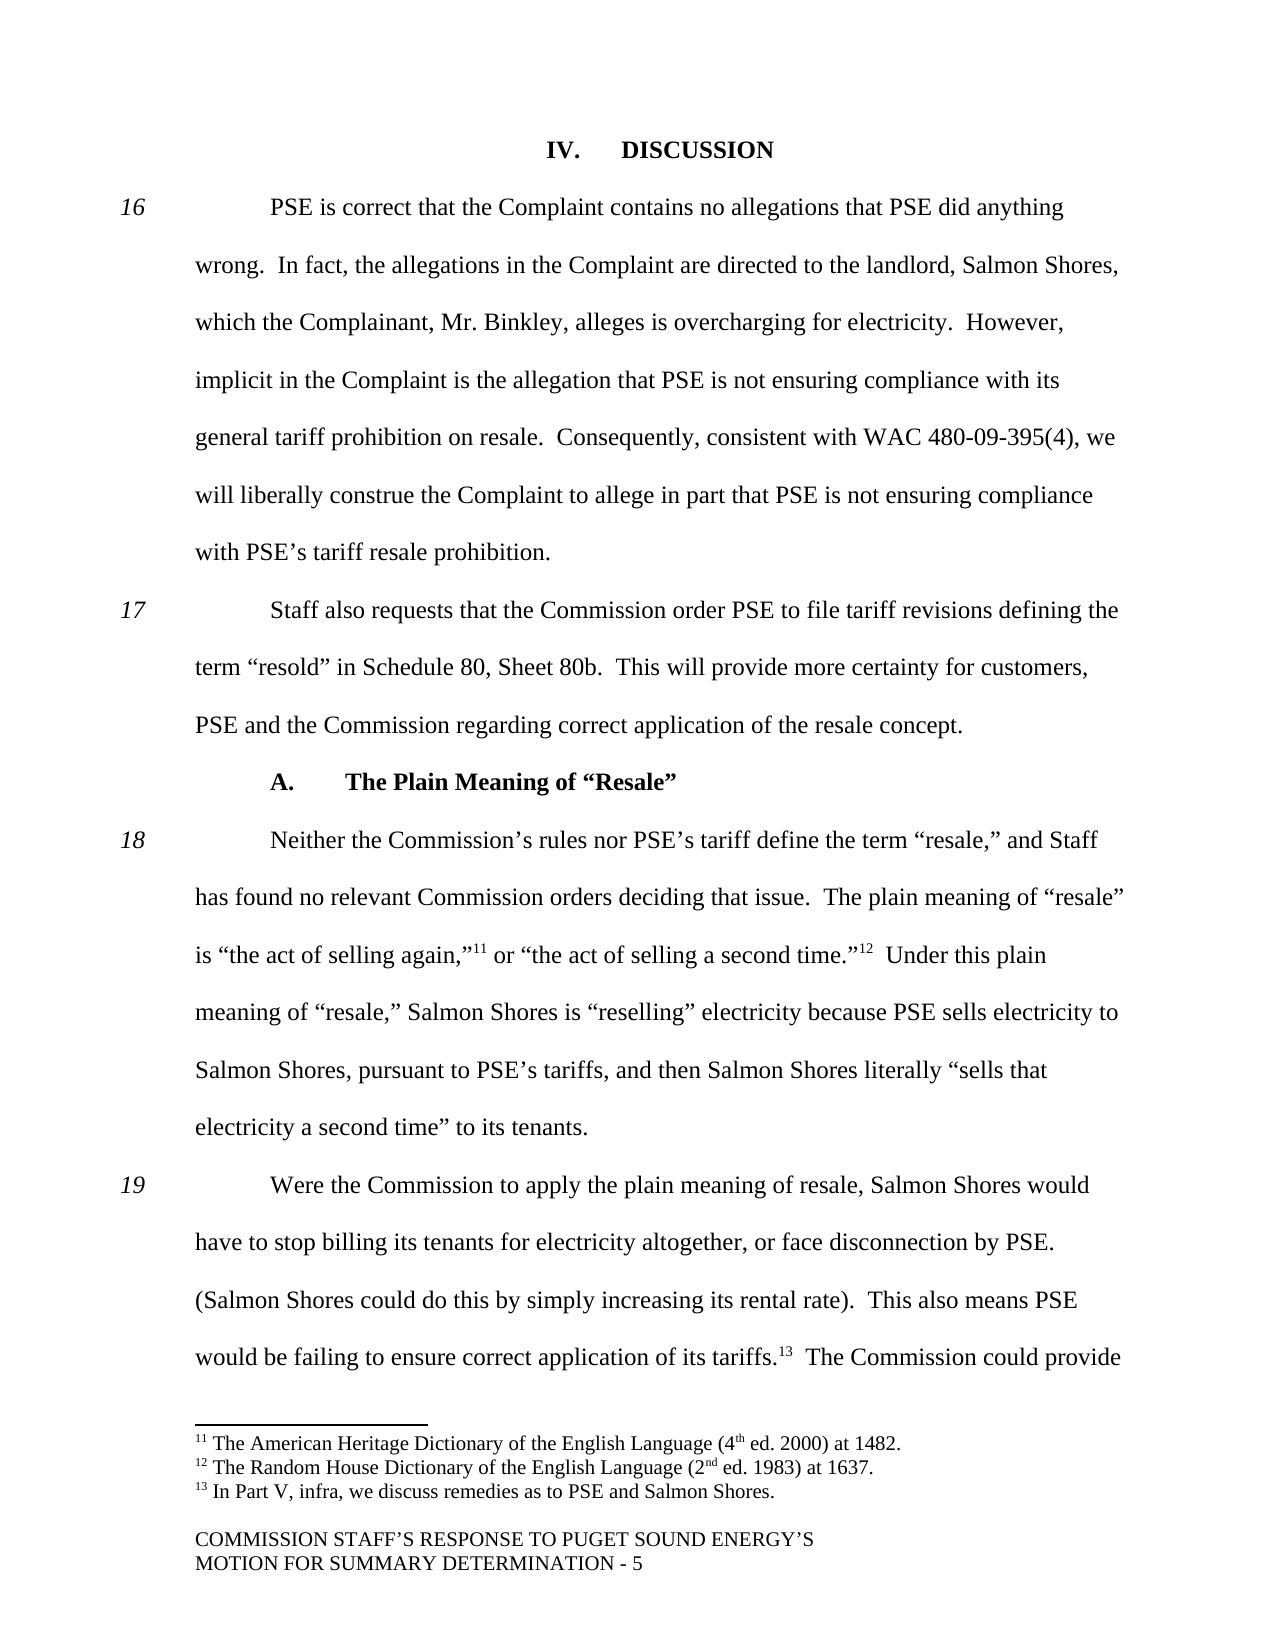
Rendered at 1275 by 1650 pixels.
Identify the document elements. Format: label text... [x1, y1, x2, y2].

list Neither the Commission’s rules nor PSE’s tariff define the term “resale,” and Staff has found no relevant Commission orders deciding that issue. The plain meaning of “resale” is “the act of selling again,” or “the act of selling a second time.” Under this plain meaning of “resale,” Salmon Shores is “reselling” electricity because PSE sells electricity to Salmon Shores, pursuant to PSE’s tariffs, and then Salmon Shores literally “sells that electricity a second time” to its tenants. [120, 825, 1125, 1141]
list The Plain Meaning of “Resale” [270, 767, 1125, 796]
list DISCUSSION [195, 135, 1125, 164]
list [120, 1170, 1125, 1371]
list PSE is correct that the Complaint contains no allegations that PSE did anything wrong. In fact, the allegations in the Complaint are directed to the landlord, , which the Complainant, Mr. Binkley, alleges is overcharging for electricity. However, implicit in the Complaint is the allegation that PSE is not ensuring compliance with its general tariff prohibition on resale. Consequently, consistent with WAC 480-09-395(4), we will liberally construe the Complaint to allege in part that PSE is not ensuring compliance with PSE’s tariff resale prohibition. [120, 192, 1125, 566]
list Staff also requests that the Commission order PSE to file tariff revisions defining the term “resold” in Schedule 80, Sheet 80b. This will provide more certainty for customers, PSE and the Commission regarding correct application of the resale concept. [120, 595, 1125, 739]
